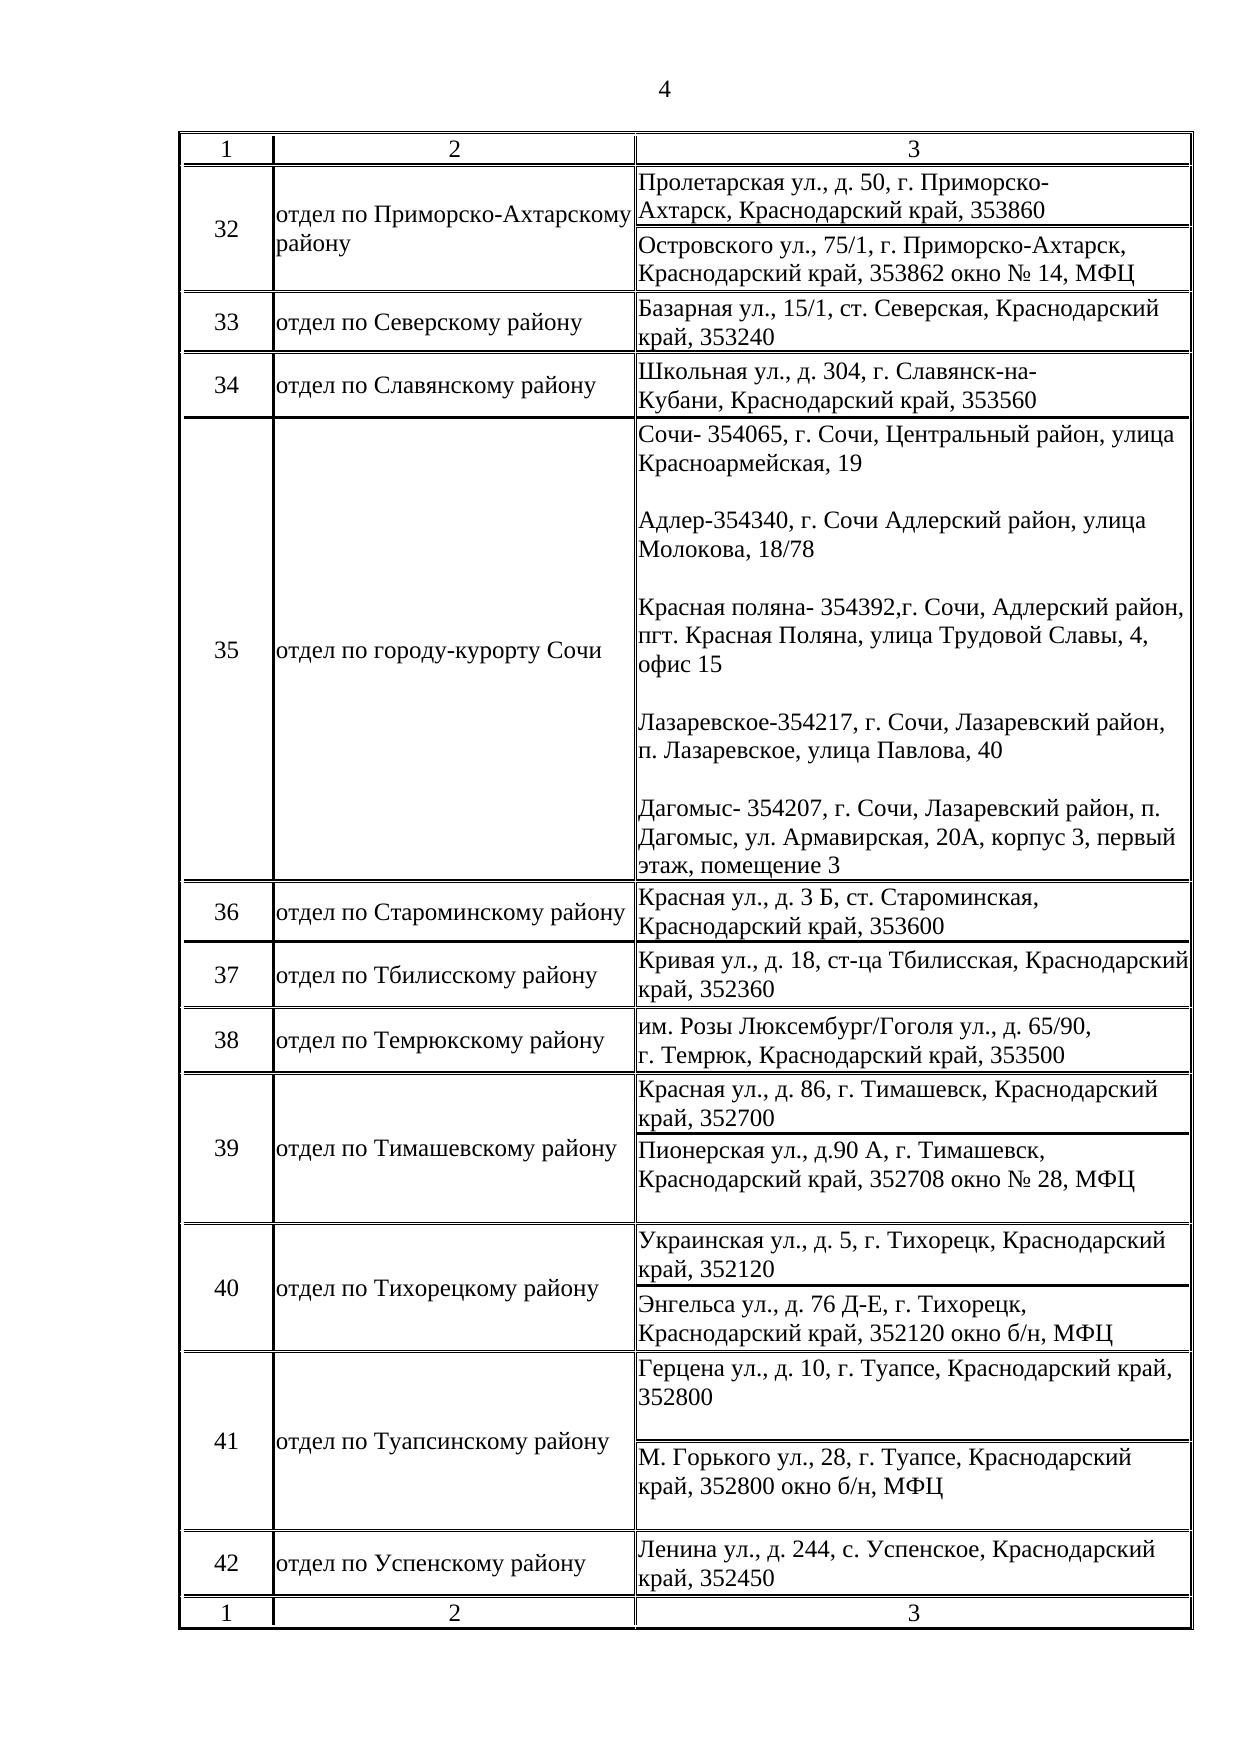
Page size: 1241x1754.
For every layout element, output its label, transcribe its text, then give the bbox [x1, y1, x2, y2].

table_cell отдел по Тбилисскому району [275, 943, 634, 1006]
table_cell Энгельса ул., д. 76 Д-Е, г. Тихорецк, Краснодарский край, 352120 окно б/н, МФЦ [637, 1284, 1190, 1349]
table_cell 2 [273, 1598, 636, 1627]
table_cell отдел по городу-курорту Сочи [275, 419, 634, 879]
table_cell отдел по Приморско-Ахтарскому району [275, 167, 634, 290]
table_cell 33 [180, 290, 273, 350]
table_cell Герцена ул., д. 10, г. Туапсе, Краснодарский край, 352800 [637, 1350, 1191, 1439]
table_cell Украинская ул., д. 5, г. Тихорецк, Краснодарский край, 352120 [637, 1221, 1191, 1284]
table_cell Базарная ул., 15/1, ст. Северская, Краснодарский край, 353240 [636, 290, 1192, 350]
table_cell отдел по Славянскому району [275, 354, 634, 416]
table_cell им. Розы Люксембург/Гоголя ул., д. 65/90, г. Темрюк, Краснодарский край, 353500 [636, 1006, 1192, 1071]
table_cell 40 [181, 1221, 272, 1349]
table_cell Кривая ул., д. 18, ст-ца Тбилисская, Краснодарский край, 352360 [637, 940, 1190, 1006]
table_cell 38 [180, 1006, 273, 1071]
table_cell 1 [181, 134, 273, 163]
table_cell Островского ул., 75/1, г. Приморско-Ахтарск, Краснодарский край, 353862 окно № 14, МФЦ [637, 224, 1191, 290]
table_cell 41 [181, 1350, 272, 1528]
table_cell 34 [181, 350, 272, 416]
table_cell отдел по Туапсинскому району [275, 1353, 634, 1528]
table_cell 3 [636, 134, 1190, 163]
table_cell отдел по Тихорецкому району [275, 1225, 634, 1349]
table_cell Пролетарская ул., д. 50, г. Приморско-Ахтарск, Краснодарский край, 353860 [637, 163, 1191, 224]
table_cell отдел по Темрюкскому району [275, 1009, 634, 1071]
table_cell отдел по Северскому району [275, 293, 634, 350]
table_cell Ленина ул., д. 244, с. Успенское, Краснодарский край, 352450 [637, 1529, 1191, 1594]
table_cell отдел по Тимашевскому району [275, 1075, 634, 1221]
table_cell Сочи- 354065, г. Сочи, Центральный район, улица Красноармейская, 19 Адлер-354340, г. Сочи Адлерский район, улица Молокова, 18/78 Красная поляна- 354392,г. Сочи, Адлерский район, пгт. Красная Поляна, улица Трудовой Славы, 4, офис 15 Лазаревское-354217, г. Сочи, Лазаревский район, п. Лазаревское, улица Павлова, 40 Дагомыс- 354207, г. Сочи, Лазаревский район, п. Дагомыс, ул. Армавирская, 20А, корпус 3, первый этаж, помещение 3 [637, 416, 1190, 879]
table_cell 39 [181, 1071, 272, 1221]
table_cell 37 [181, 940, 272, 1006]
table_cell 3 [636, 1594, 1191, 1627]
table_cell отдел по Успенскому району [275, 1532, 634, 1594]
table_cell Красная ул., д. 3 Б, ст. Староминская, Краснодарский край, 353600 [637, 879, 1191, 940]
table_cell 35 [181, 416, 272, 879]
table_cell Красная ул., д. 86, г. Тимашевск, Краснодарский край, 352700 [637, 1071, 1191, 1132]
table_cell 2 [273, 134, 636, 163]
table_cell Пионерская ул., д.90 А, г. Тимашевск, Краснодарский край, 352708 окно № 28, МФЦ [637, 1132, 1190, 1221]
table_cell М. Горького ул., 28, г. Туапсе, Краснодарский край, 352800 окно б/н, МФЦ [637, 1439, 1191, 1528]
table_cell 1 [181, 1594, 273, 1627]
table_cell Школьная ул., д. 304, г. Славянск-на-Кубани, Краснодарский край, 353560 [637, 350, 1191, 416]
table_cell отдел по Староминскому району [275, 883, 634, 940]
table_cell 36 [181, 879, 272, 940]
table_cell 42 [181, 1529, 272, 1594]
table_cell 32 [181, 163, 272, 290]
